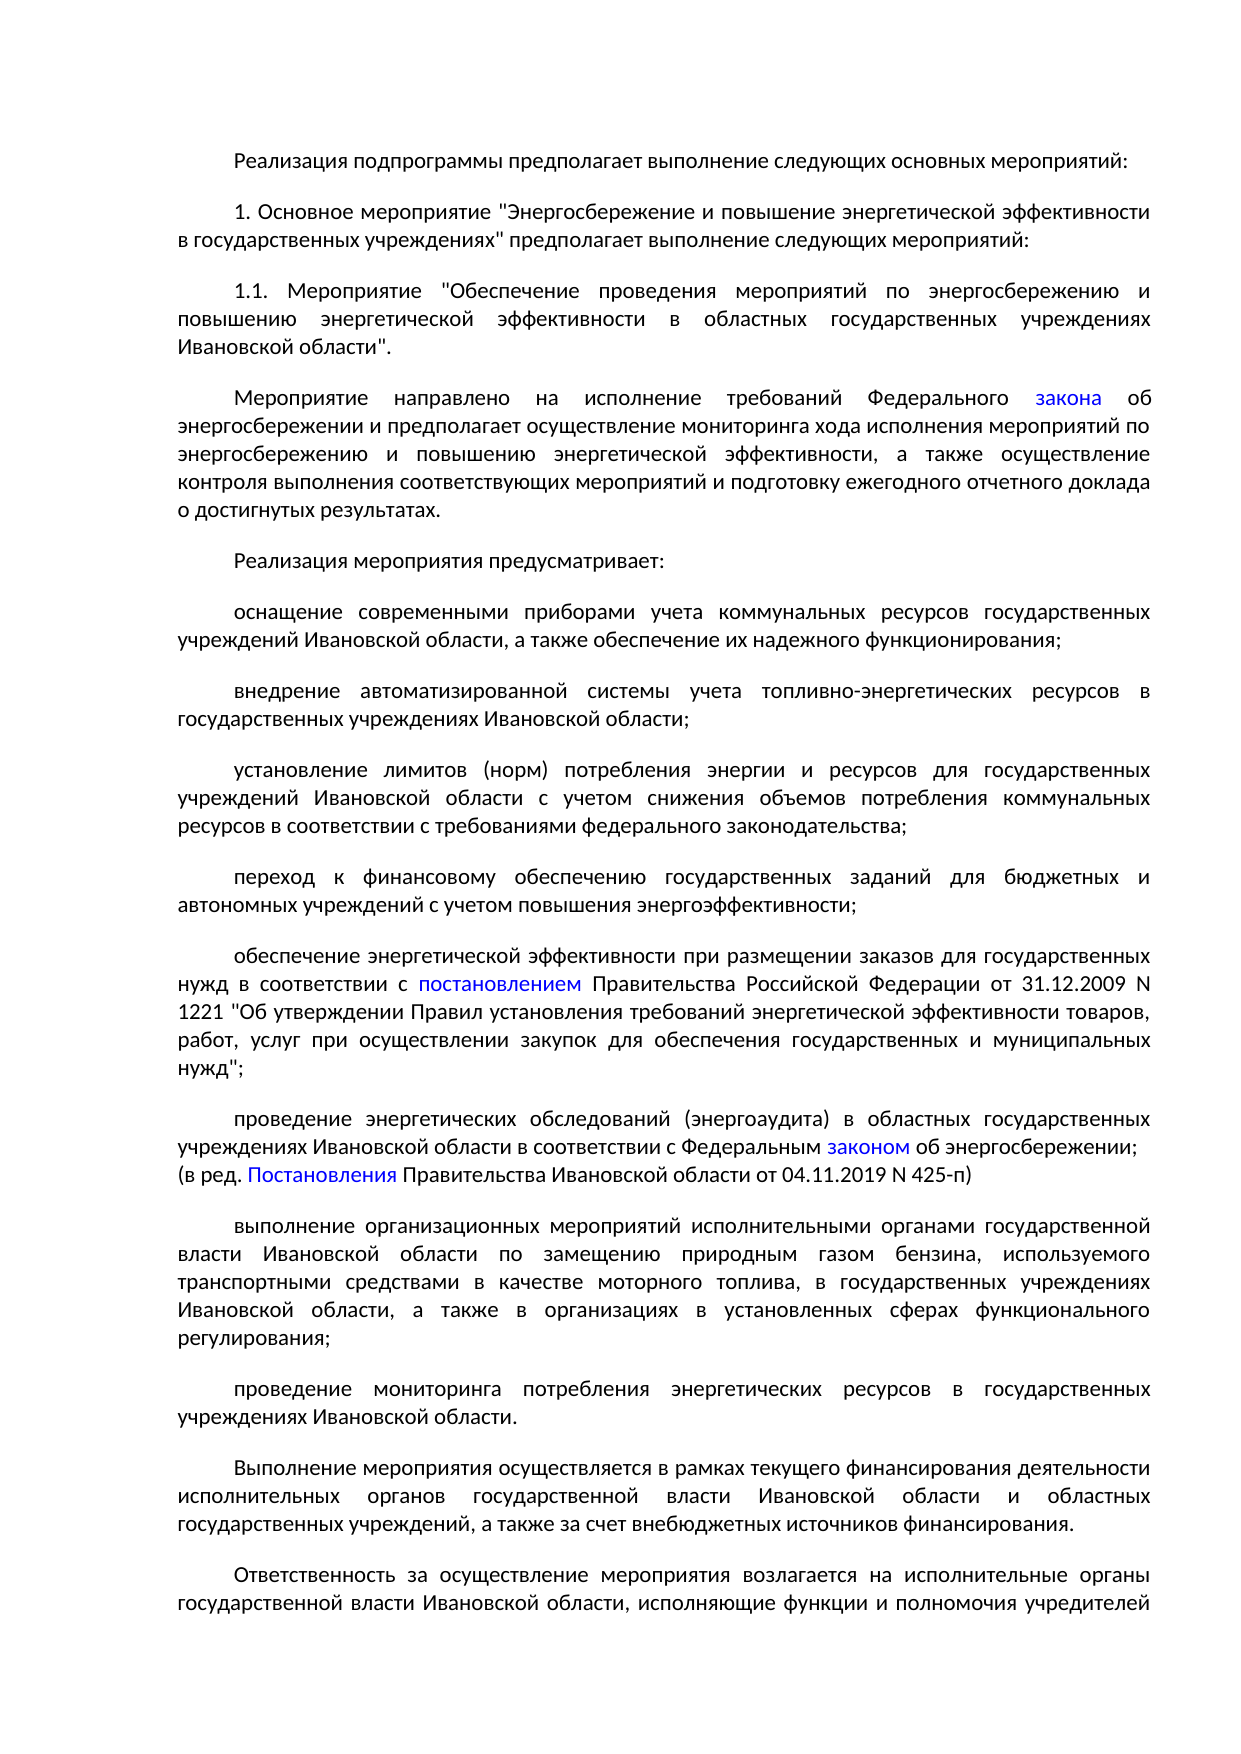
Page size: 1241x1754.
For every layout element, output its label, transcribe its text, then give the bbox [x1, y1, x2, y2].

text Выполнение мероприятия осуществляется в рамках текущего финансирования деятельности исполнительных органов государственной власти Ивановской области и областных государственных учреждений, а также за счет внебюджетных источников финансирования. [177, 1453, 1152, 1537]
text обеспечение энергетической эффективности при размещении заказов для государственных нужд в соответствии с постановлением Правительства Российской Федерации от 31.12.2009 N 1221 "Об утверждении Правил установления требований энергетической эффективности товаров, работ, услуг при осуществлении закупок для обеспечения государственных и муниципальных нужд"; [177, 941, 1152, 1081]
text (в ред. Постановления Правительства Ивановской области от 04.11.2019 N 425-п) [177, 1160, 1152, 1188]
text проведение мониторинга потребления энергетических ресурсов в государственных учреждениях Ивановской области. [177, 1374, 1152, 1430]
text внедрение автоматизированной системы учета топливно-энергетических ресурсов в государственных учреждениях Ивановской области; [177, 676, 1152, 732]
text проведение энергетических обследований (энергоаудита) в областных государственных учреждениях Ивановской области в соответствии с Федеральным законом об энергосбережении; [177, 1104, 1152, 1160]
text установление лимитов (норм) потребления энергии и ресурсов для государственных учреждений Ивановской области с учетом снижения объемов потребления коммунальных ресурсов в соответствии с требованиями федерального законодательства; [177, 755, 1152, 839]
text оснащение современными приборами учета коммунальных ресурсов государственных учреждений Ивановской области, а также обеспечение их надежного функционирования; [177, 597, 1152, 653]
text Мероприятие направлено на исполнение требований Федерального закона об энергосбережении и предполагает осуществление мониторинга хода исполнения мероприятий по энергосбережению и повышению энергетической эффективности, а также осуществление контроля выполнения соответствующих мероприятий и подготовку ежегодного отчетного доклада о достигнутых результатах. [177, 383, 1152, 523]
text Реализация подпрограммы предполагает выполнение следующих основных мероприятий: [177, 146, 1152, 174]
text выполнение организационных мероприятий исполнительными органами государственной власти Ивановской области по замещению природным газом бензина, используемого транспортными средствами в качестве моторного топлива, в государственных учреждениях Ивановской области, а также в организациях в установленных сферах функционального регулирования; [177, 1211, 1152, 1351]
text 1.1. Мероприятие "Обеспечение проведения мероприятий по энергосбережению и повышению энергетической эффективности в областных государственных учреждениях Ивановской области". [177, 276, 1152, 360]
text переход к финансовому обеспечению государственных заданий для бюджетных и автономных учреждений с учетом повышения энергоэффективности; [177, 862, 1152, 918]
text 1. Основное мероприятие "Энергосбережение и повышение энергетической эффективности в государственных учреждениях" предполагает выполнение следующих мероприятий: [177, 197, 1152, 253]
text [177, 1560, 1152, 1616]
text Реализация мероприятия предусматривает: [177, 546, 1152, 574]
